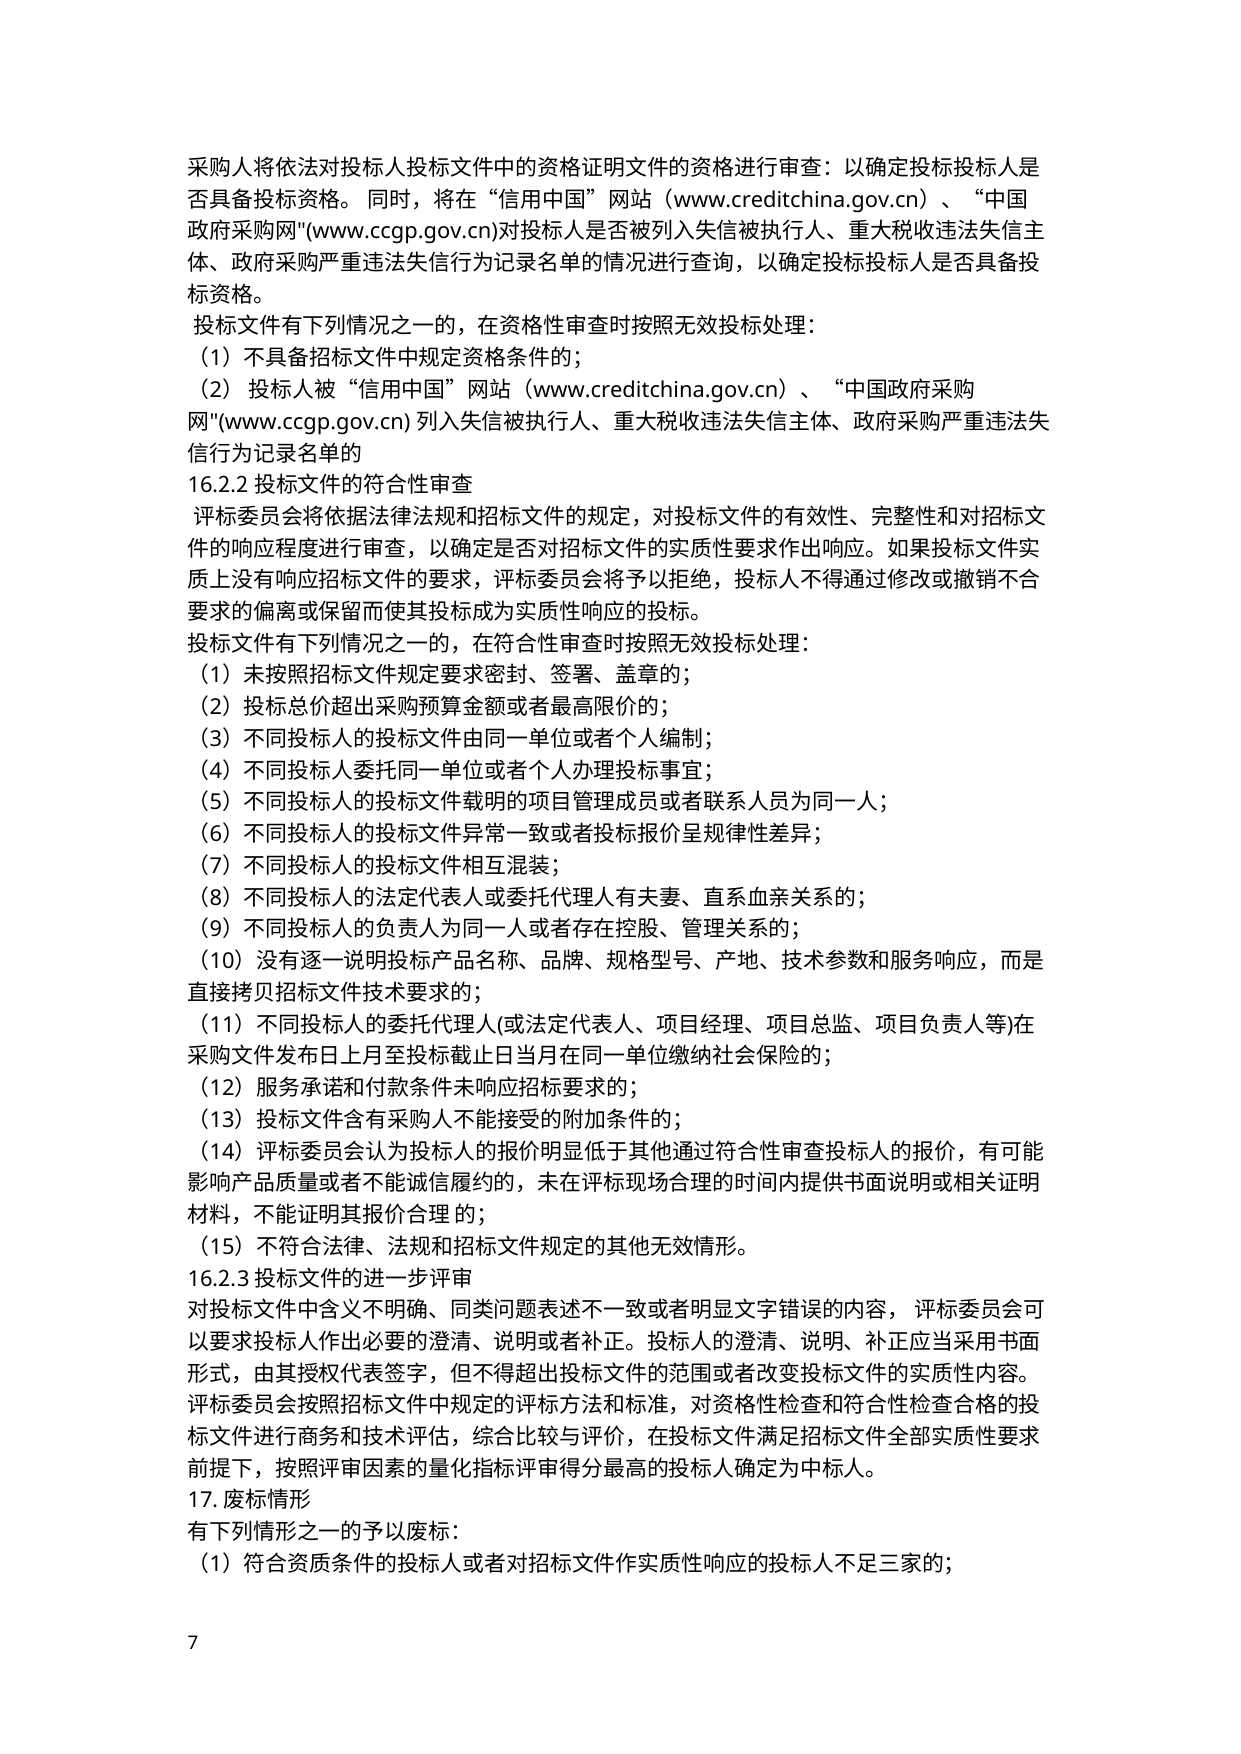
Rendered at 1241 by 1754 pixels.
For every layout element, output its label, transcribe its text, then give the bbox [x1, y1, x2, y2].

text 有下列情形之一的予以废标： [187, 1514, 1053, 1546]
text 16.2.2 投标文件的符合性审查 [187, 467, 1053, 499]
text （6）不同投标人的投标文件异常一致或者投标报价呈规律性差异； [187, 816, 1053, 848]
text （15）不符合法律、法规和招标文件规定的其他无效情形。 [187, 1229, 1053, 1261]
text （1）不具备招标文件中规定资格条件的； [187, 340, 1053, 372]
text 评标委员会按照招标文件中规定的评标方法和标准，对资格性检查和符合性检查合格的投标文件进行商务和技术评估，综合比较与评价，在投标文件满足招标文件全部实质性要求前提下，按照评审因素的量化指标评审得分最高的投标人确定为中标人。 [187, 1387, 1053, 1482]
text 16.2.3 投标文件的进一步评审 [187, 1261, 1053, 1292]
text 投标文件有下列情况之一的，在资格性审查时按照无效投标处理： [187, 308, 1053, 340]
text 评标委员会将依据法律法规和招标文件的规定，对投标文件的有效性、完整性和对招标文件的响应程度进行审查，以确定是否对招标文件的实质性要求作出响应。如果投标文件实质上没有响应招标文件的要求，评标委员会将予以拒绝，投标人不得通过修改或撤销不合要求的偏离或保留而使其投标成为实质性响应的投标。 [187, 499, 1053, 626]
text （14）评标委员会认为投标人的报价明显低于其他通过符合性审查投标人的报价，有可能影响产品质量或者不能诚信履约的，未在评标现场合理的时间内提供书面说明或相关证明材料，不能证明其报价合理 的； [187, 1134, 1053, 1229]
text 17. 废标情形 [187, 1482, 1053, 1514]
text （1）符合资质条件的投标人或者对招标文件作实质性响应的投标人不足三家的； [187, 1546, 1053, 1577]
text （7）不同投标人的投标文件相互混装； [187, 848, 1053, 880]
text （12）服务承诺和付款条件未响应招标要求的； [187, 1070, 1053, 1102]
text （1）未按照招标文件规定要求密封、签署、盖章的； [187, 657, 1053, 689]
text （13）投标文件含有采购人不能接受的附加条件的； [187, 1102, 1053, 1134]
text （11）不同投标人的委托代理人(或法定代表人、项目经理、项目总监、项目负责人等)在采购文件发布日上月至投标截止日当月在同一单位缴纳社会保险的； [187, 1007, 1053, 1070]
text （9）不同投标人的负责人为同一人或者存在控股、管理关系的； [187, 911, 1053, 943]
text （2）投标总价超出采购预算金额或者最高限价的； [187, 689, 1053, 721]
text （3）不同投标人的投标文件由同一单位或者个人编制； [187, 721, 1053, 753]
text （2） 投标人被“信用中国”网站（www.creditchina.gov.cn）、“中国政府采购网"(www.ccgp.gov.cn) 列入失信被执行人、重大税收违法失信主体、政府采购严重违法失信行为记录名单的 [187, 372, 1053, 467]
text （10）没有逐一说明投标产品名称、品牌、规格型号、产地、技术参数和服务响应，而是直接拷贝招标文件技术要求的； [187, 943, 1053, 1007]
text 对投标文件中含义不明确、同类问题表述不一致或者明显文字错误的内容， 评标委员会可以要求投标人作出必要的澄清、说明或者补正。投标人的澄清、说明、补正应当采用书面形式，由其授权代表签字，但不得超出投标文件的范围或者改变投标文件的实质性内容。 [187, 1292, 1053, 1387]
text （5）不同投标人的投标文件载明的项目管理成员或者联系人员为同一人； [187, 784, 1053, 816]
text （4）不同投标人委托同一单位或者个人办理投标事宜； [187, 753, 1053, 784]
text 投标文件有下列情况之一的，在符合性审查时按照无效投标处理： [187, 626, 1053, 657]
text （8）不同投标人的法定代表人或委托代理人有夫妻、直系血亲关系的； [187, 880, 1053, 911]
text 采购人将依法对投标人投标文件中的资格证明文件的资格进行审查：以确定投标投标人是否具备投标资格。 同时，将在“信用中国”网站（www.creditchina.gov.cn）、“中国 政府采购网"(www.ccgp.gov.cn)对投标人是否被列入失信被执行人、重大税收违法失信主体、政府采购严重违法失信行为记录名单的情况进行查询，以确定投标投标人是否具备投标资格。 [187, 150, 1053, 308]
